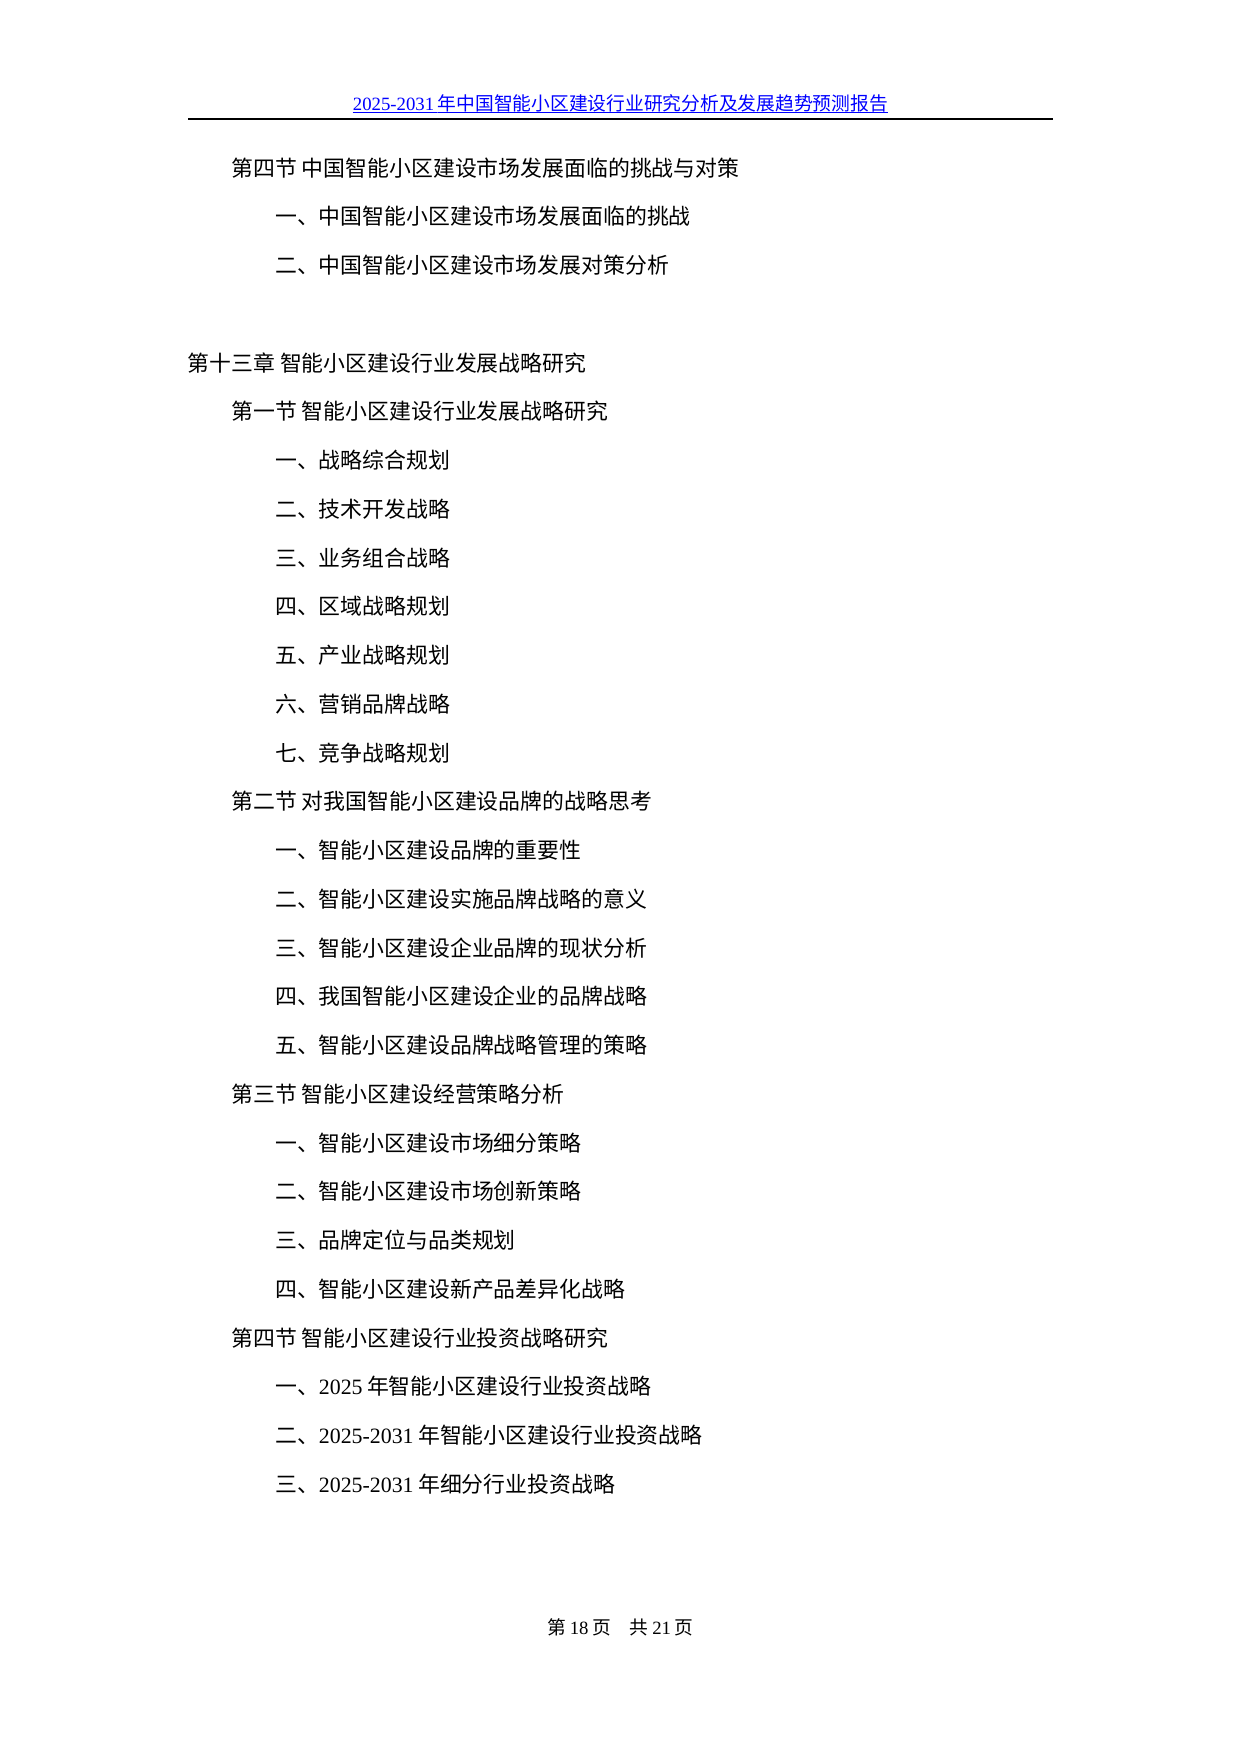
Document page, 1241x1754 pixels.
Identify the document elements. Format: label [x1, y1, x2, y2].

text [187, 150, 1053, 1499]
